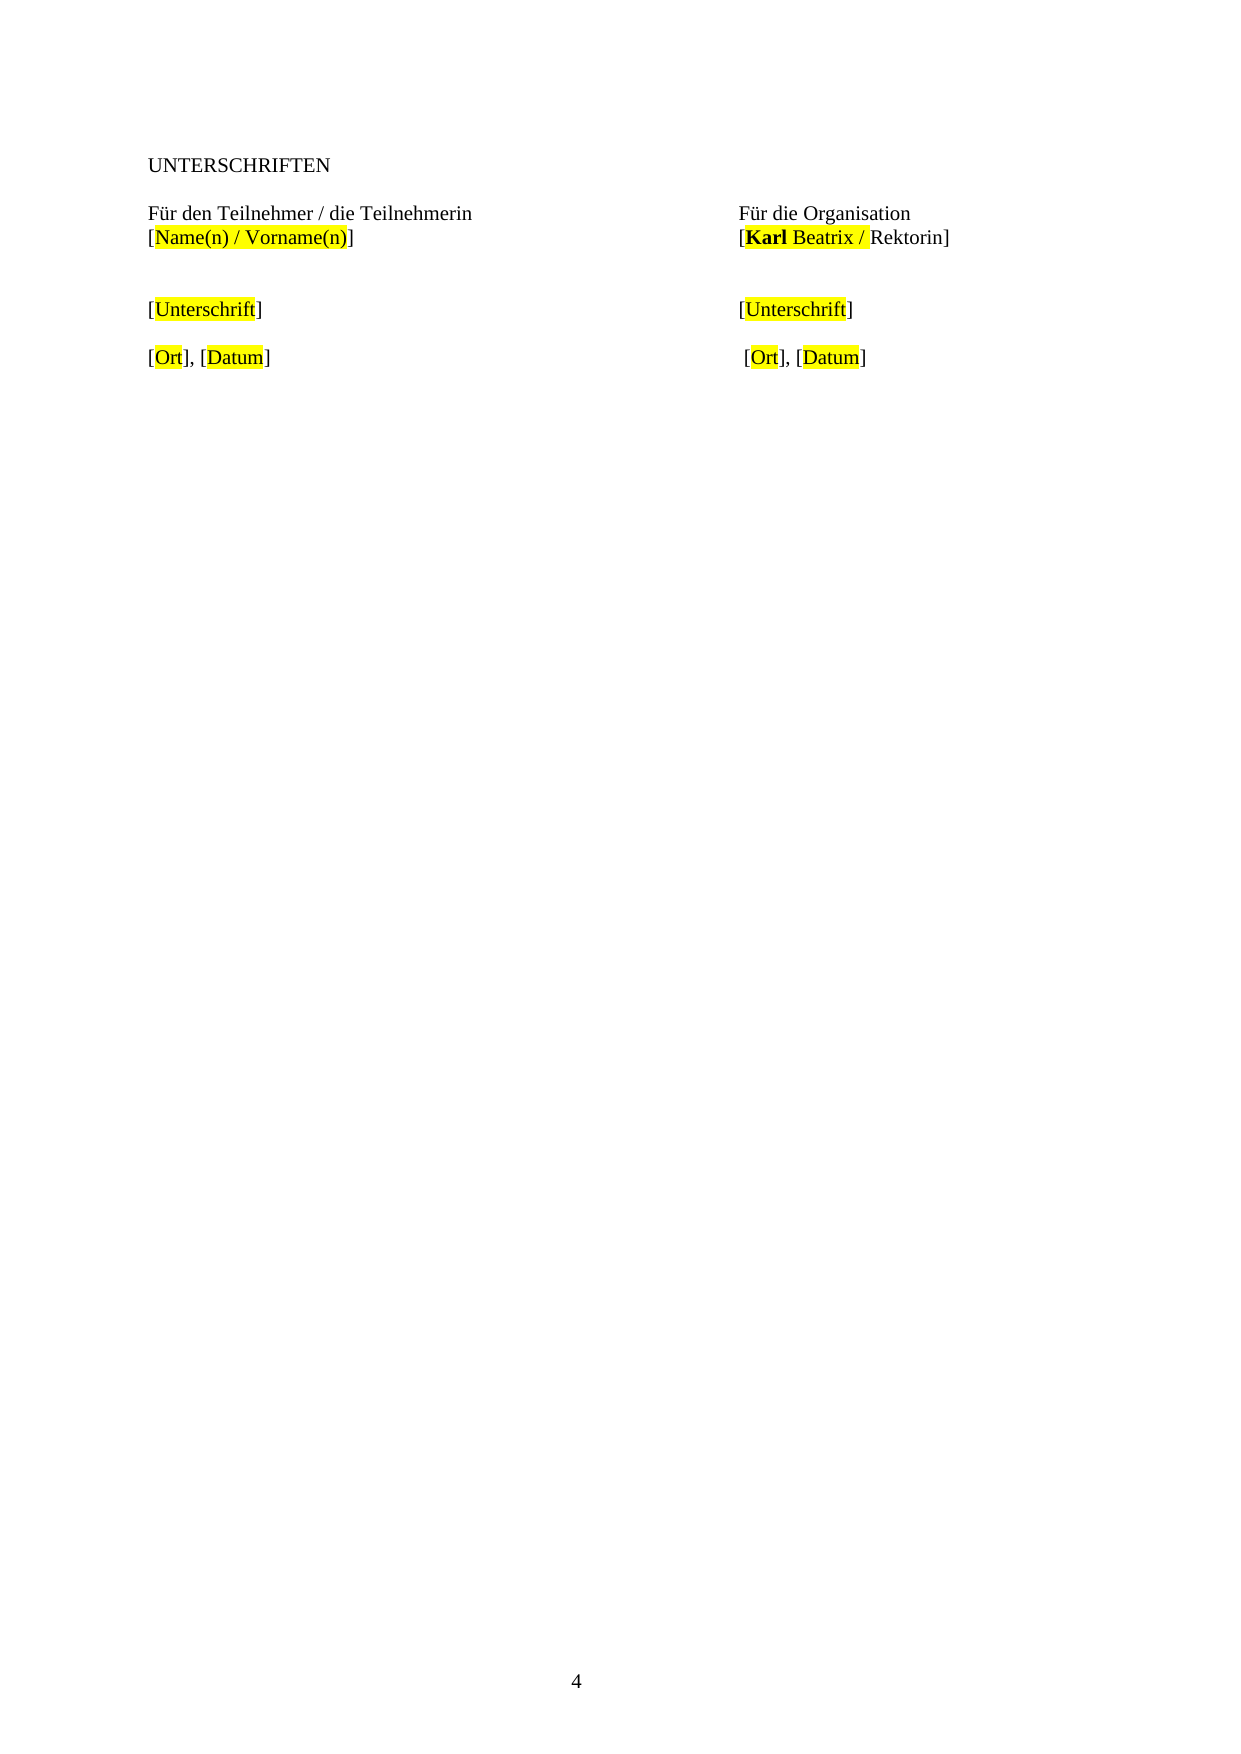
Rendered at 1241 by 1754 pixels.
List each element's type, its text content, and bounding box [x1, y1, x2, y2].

text [Unterschrift] [Unterschrift] [255, 297, 745, 321]
text [Unterschrift] [Unterschrift] [846, 297, 1092, 321]
text UNTERSCHRIFTEN [148, 153, 1092, 177]
text [Ort], [Datum] [Ort], [Datum] [859, 345, 1092, 369]
text [Name(n) / Vorname(n)] [Karl Beatrix / Rektorin] [870, 225, 1092, 249]
text [Name(n) / Vorname(n)] [Karl Beatrix / Rektorin] [347, 225, 745, 249]
text [Ort], [Datum] [Ort], [Datum] [263, 345, 751, 369]
text Für den Teilnehmer / die Teilnehmerin Für die Organisation [148, 201, 1092, 225]
